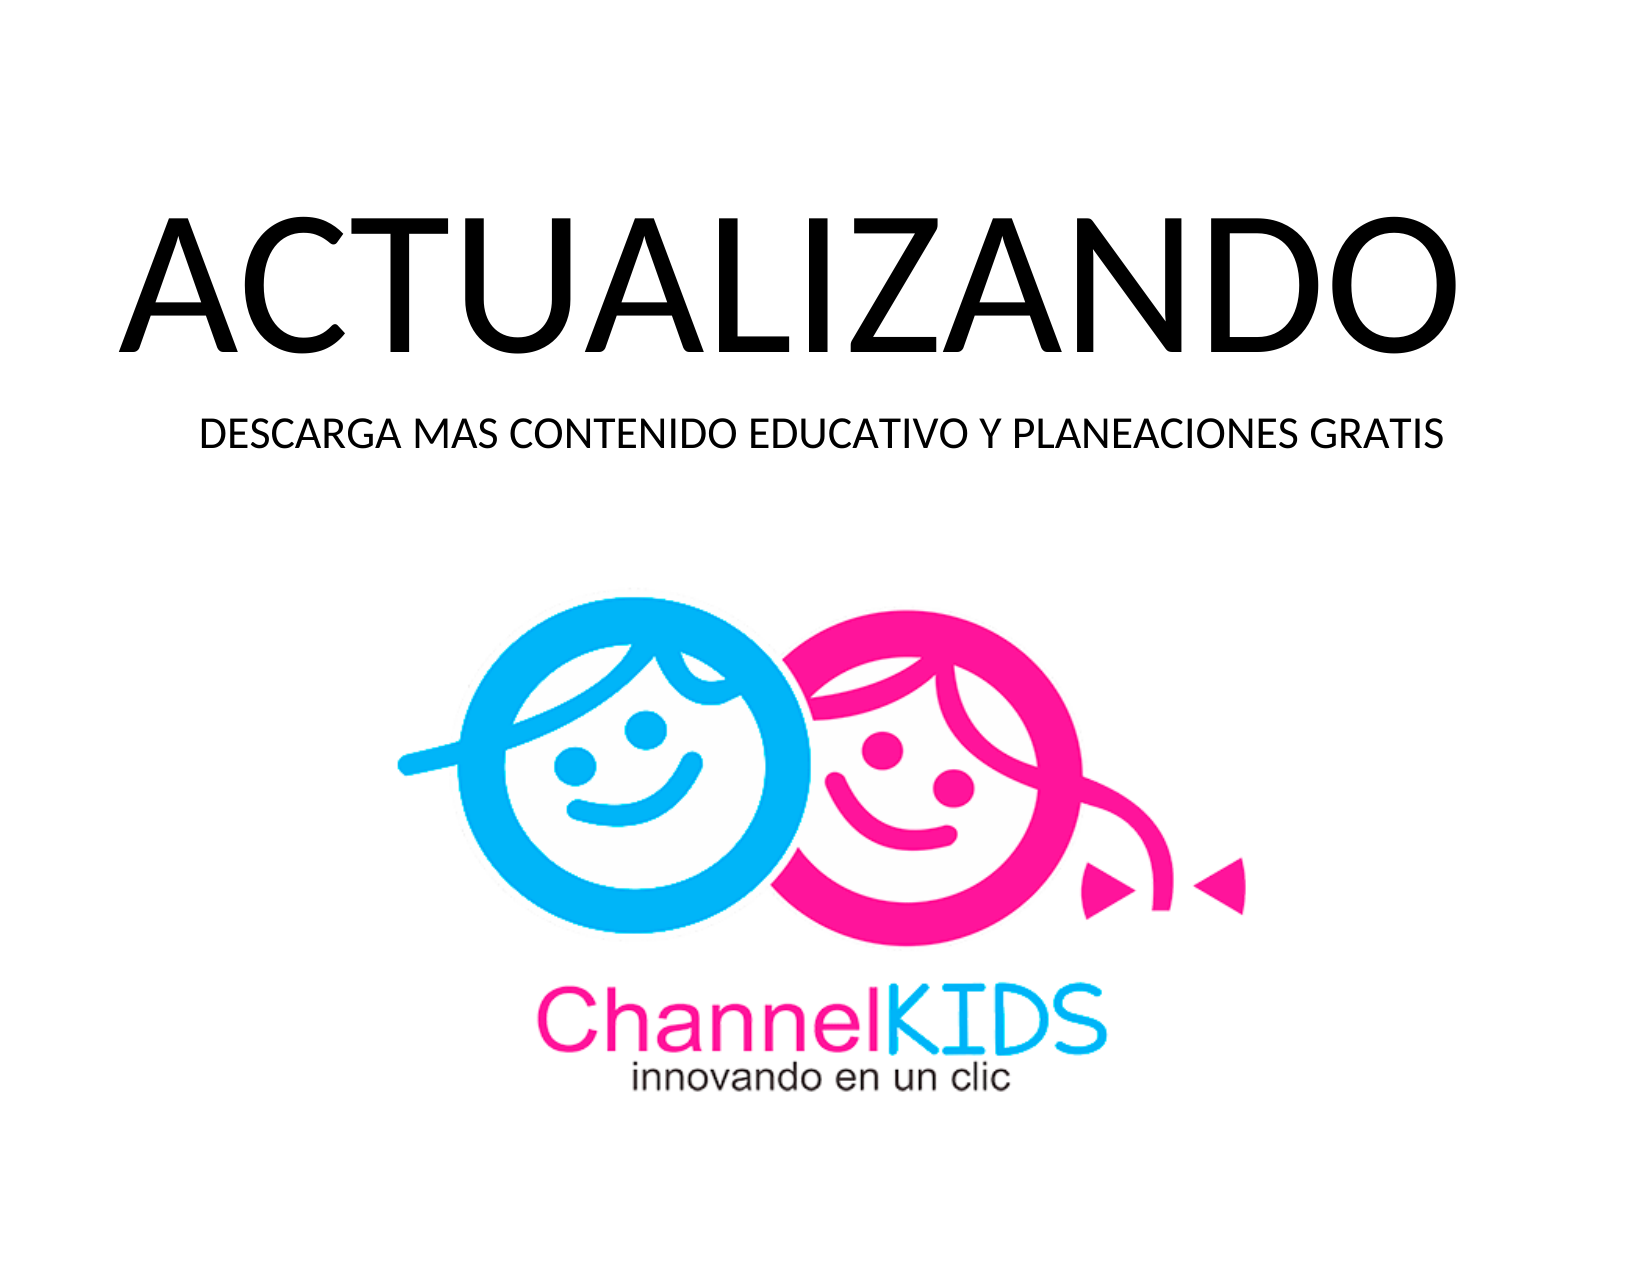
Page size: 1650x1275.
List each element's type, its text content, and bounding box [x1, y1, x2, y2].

text ACTUALIZANDO [118, 150, 1526, 404]
text DESCARGA MAS CONTENIDO EDUCATIVO Y PLANEACIONES GRATIS [118, 404, 1526, 460]
picture [384, 574, 1260, 1106]
